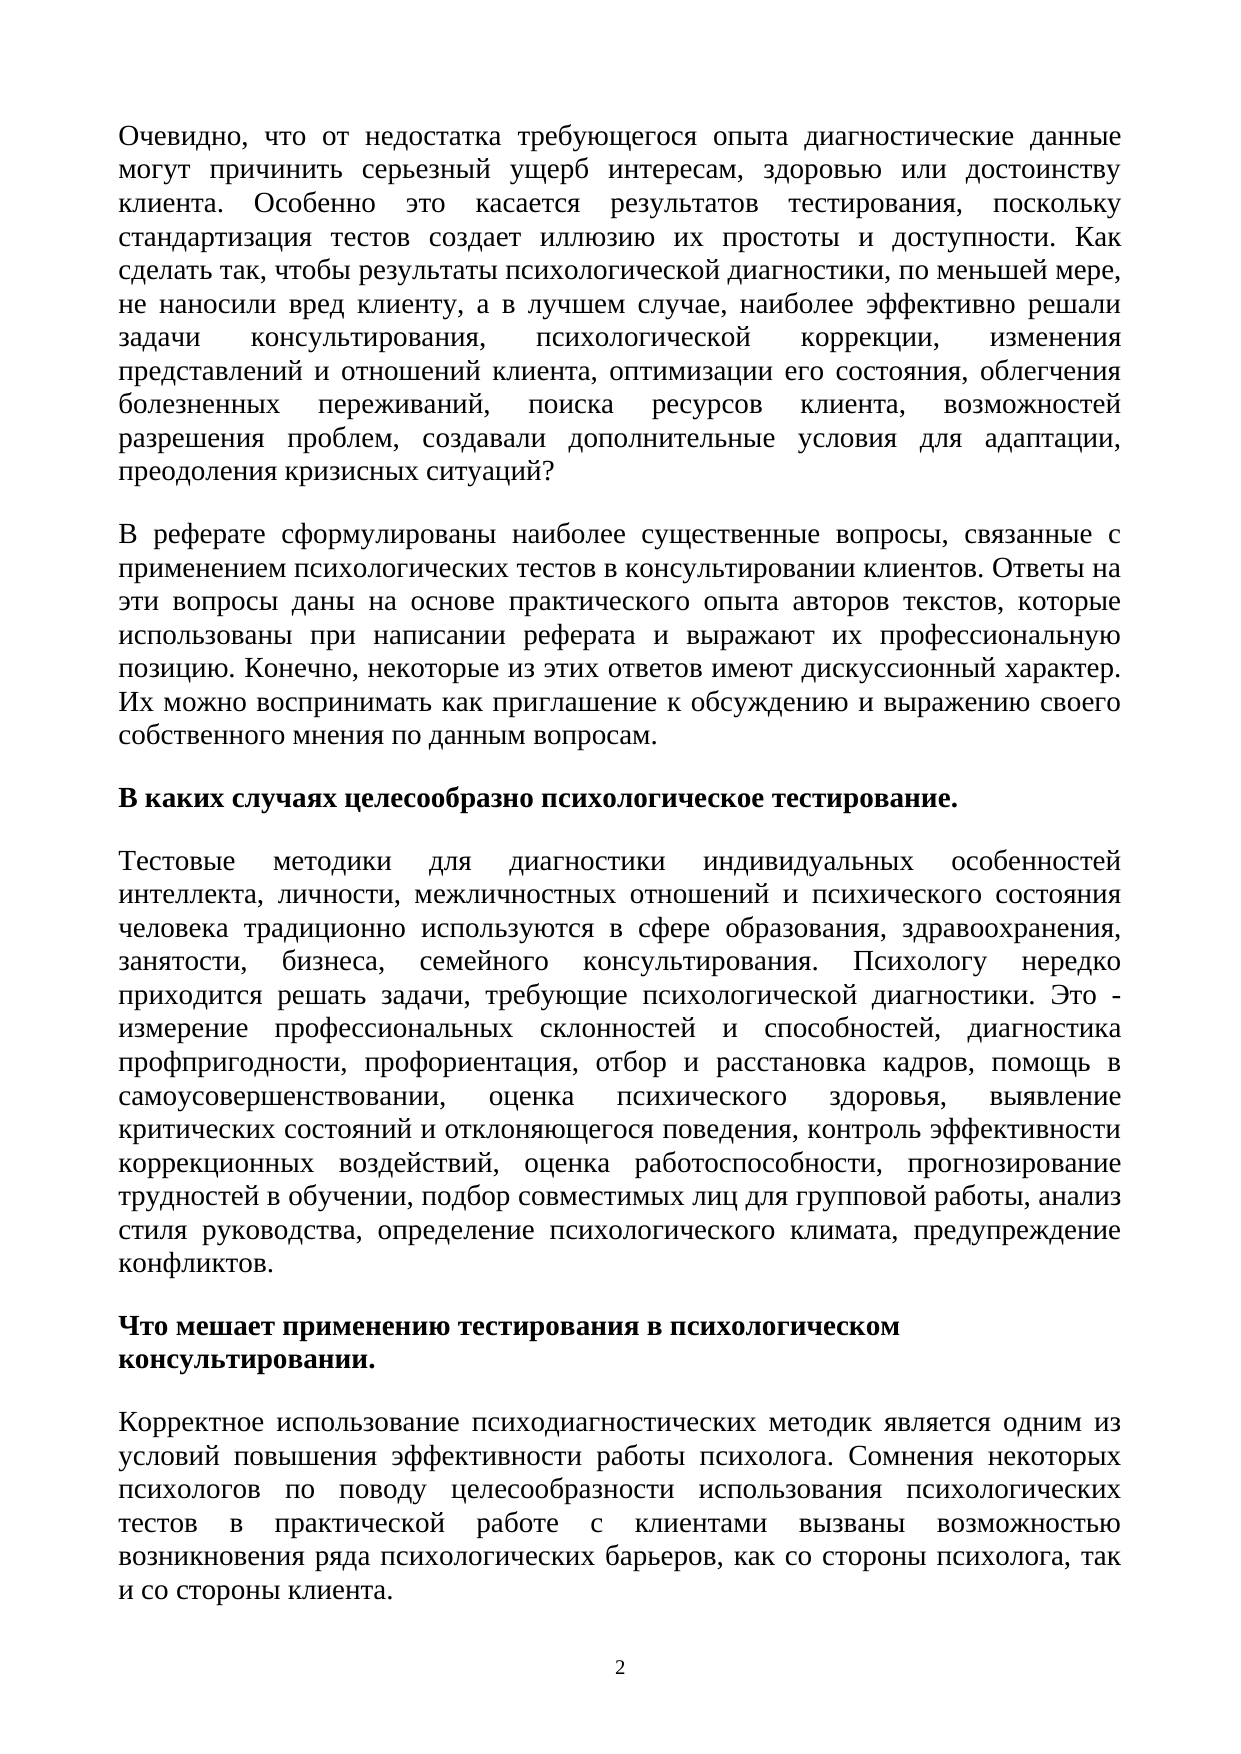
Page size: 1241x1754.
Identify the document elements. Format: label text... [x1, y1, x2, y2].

text Очевидно, что от недостатка требующегося опыта диагностические данные могут причинить серьезный ущерб интересам, здоровью или достоинству клиента. Особенно это касается результатов тестирования, поскольку стандартизация тестов создает иллюзию их простоты и доступности. Как сделать так, чтобы результаты психологической диагностики, по меньшей мере, не наносили вред клиенту, а в лучшем случае, наиболее эффективно решали задачи консультирования, психологической коррекции, изменения представлений и отношений клиента, оптимизации его состояния, облегчения болезненных переживаний, поиска ресурсов клиента, возможностей разрешения проблем, создавали дополнительные условия для адаптации, преодоления кризисных ситуаций? [118, 118, 1122, 487]
text Корректное использование психодиагностических методик является одним из условий повышения эффективности работы психолога. Сомнения некоторых психологов по поводу целесообразности использования психологических тестов в практической работе с клиентами вызваны возможностью возникновения ряда психологических барьеров, как со стороны психолога, так и со стороны клиента. [118, 1404, 1122, 1606]
text В реферате сформулированы наиболее существенные вопросы, связанные с применением психологических тестов в консультировании клиентов. Ответы на эти вопросы даны на основе практического опыта авторов текстов, которые использованы при написании реферата и выражают их профессиональную позицию. Конечно, некоторые из этих ответов имеют дискуссионный характер. Их можно воспринимать как приглашение к обсуждению и выражению своего собственного мнения по данным вопросам. [118, 516, 1122, 751]
text Тестовые методики для диагностики индивидуальных особенностей интеллекта, личности, межличностных отношений и психического состояния человека традиционно используются в сфере образования, здравоохранения, занятости, бизнеса, семейного консультирования. Психологу нередко приходится решать задачи, требующие психологической диагностики. Это - измерение профессиональных склонностей и способностей, диагностика профпригодности, профориентация, отбор и расстановка кадров, помощь в самоусовершенствовании, оценка психического здоровья, выявление критических состояний и отклоняющегося поведения, контроль эффективности коррекционных воздействий, оценка работоспособности, прогнозирование трудностей в обучении, подбор совместимых лиц для групповой работы, анализ стиля руководства, определение психологического климата, предупреждение конфликтов. [118, 843, 1122, 1279]
subtitle В каких случаях целесообразно психологическое тестирование. [118, 780, 1122, 814]
subtitle Что мешает применению тестирования в психологическом консультировании. [118, 1308, 1122, 1375]
